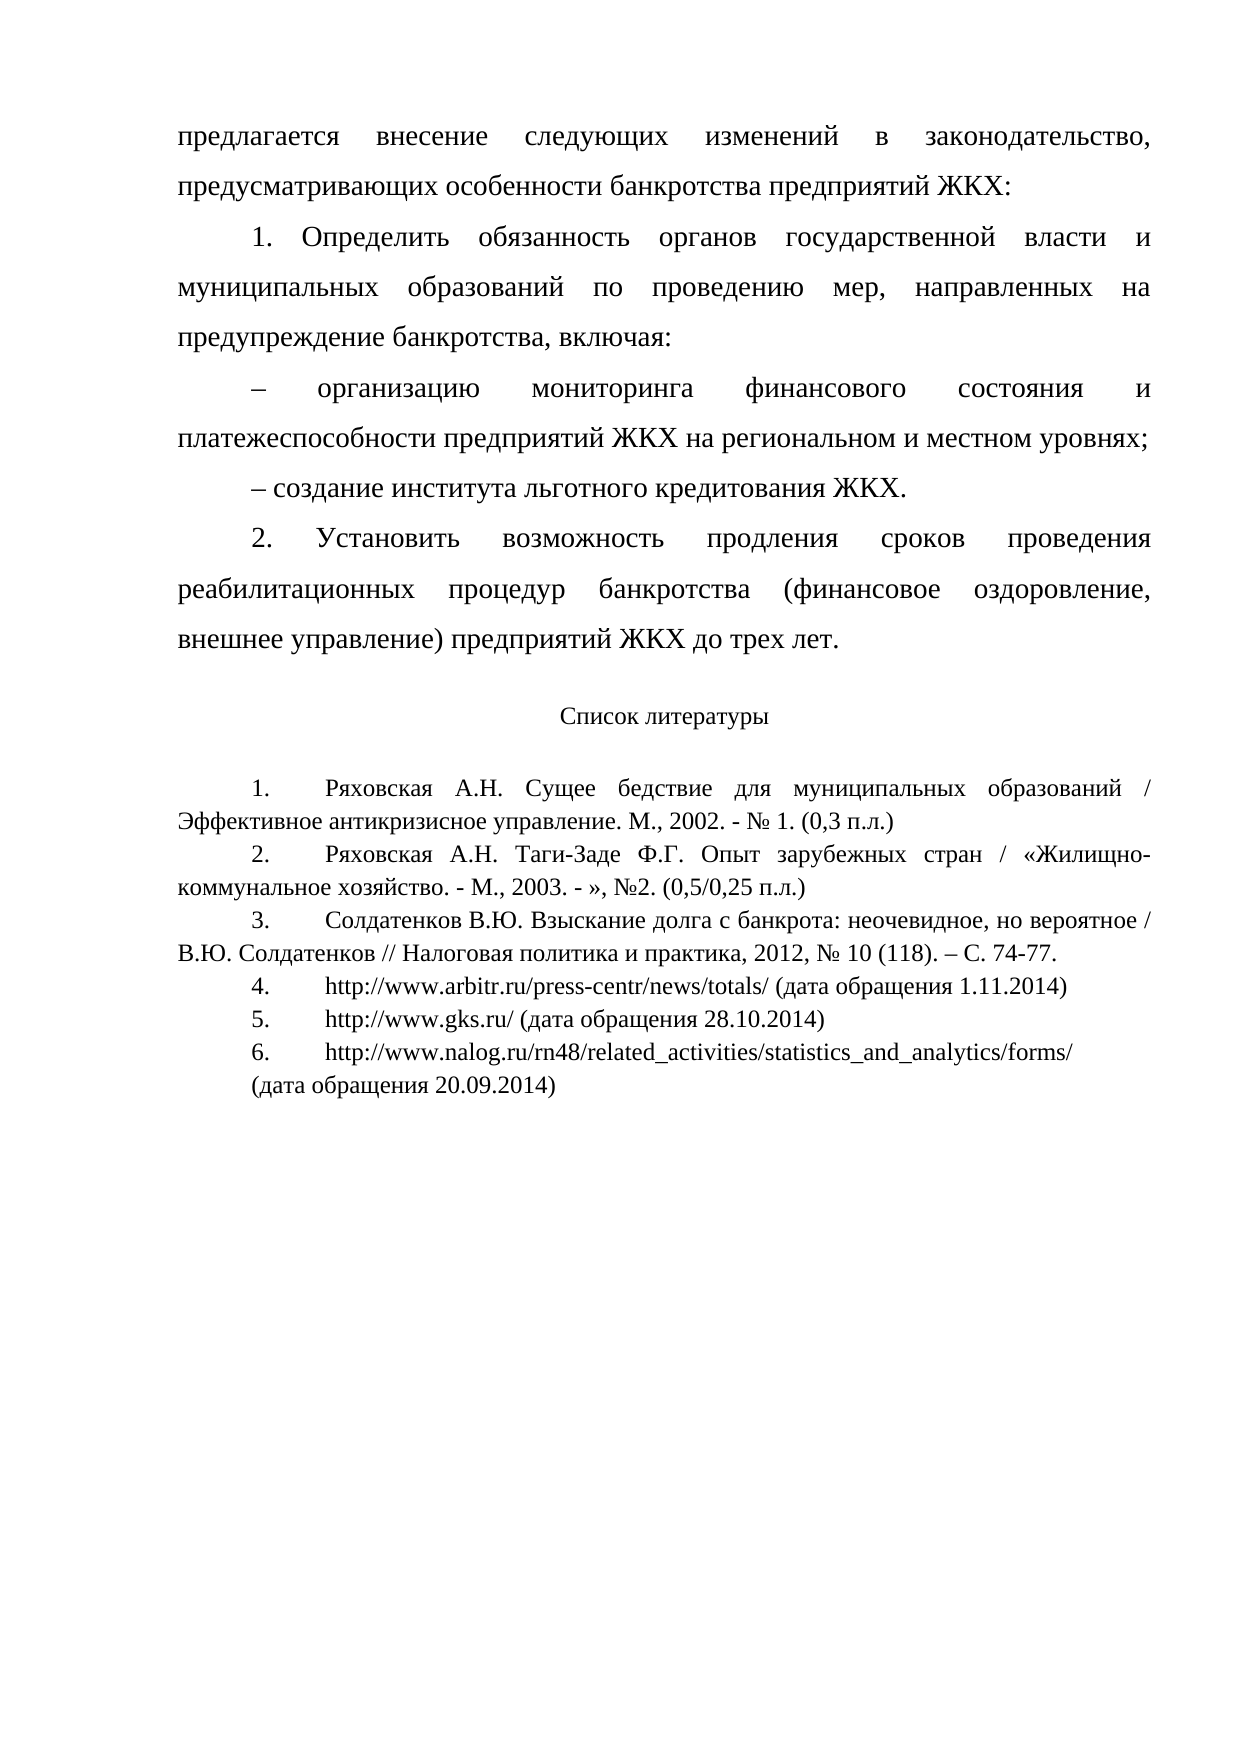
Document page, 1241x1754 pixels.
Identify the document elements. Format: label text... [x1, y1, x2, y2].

text – создание института льготного кредитования ЖКХ. [177, 470, 1152, 504]
text – организацию мониторинга финансового состояния и платежеспособности предприятий ЖКХ на региональном и местном уровнях; [177, 370, 1152, 453]
text 1. Определить обязанность органов государственной власти и муниципальных образований по проведению мер, направленных на предупреждение банкротства, включая: [177, 219, 1152, 353]
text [177, 118, 1152, 202]
list Ряховская А.Н. Сущее бедствие для муниципальных образований / Эффективное антикризисное управление. М., 2002. - № 1. (0,3 п.л.) [177, 773, 1152, 835]
list (дата обращения 20.09.2014) [177, 1070, 1152, 1099]
text Список литературы [177, 701, 1152, 729]
list http://www.arbitr.ru/press-centr/news/totals/ (дата обращения 1.11.2014) [177, 971, 1152, 1000]
list http://www.nalog.ru/rn48/related_activities/statistics_and_analytics/forms/ [177, 1037, 1152, 1066]
list http://www.gks.ru/ (дата обращения 28.10.2014) [177, 1004, 1152, 1033]
text 2. Установить возможность продления сроков проведения реабилитационных процедур банкротства (финансовое оздоровление, внешнее управление) предприятий ЖКХ до трех лет. [177, 521, 1152, 655]
list Ряховская А.Н. Таги-Заде Ф.Г. Опыт зарубежных стран / «Жилищно-коммунальное хозяйство. - М., 2003. - », №2. (0,5/0,25 п.л.) [177, 839, 1152, 901]
list Солдатенков В.Ю. Взыскание долга с банкрота: неочевидное, но вероятное / В.Ю. Солдатенков // Налоговая политика и практика, 2012, № 10 (118). – С. 74-77. [177, 905, 1152, 967]
